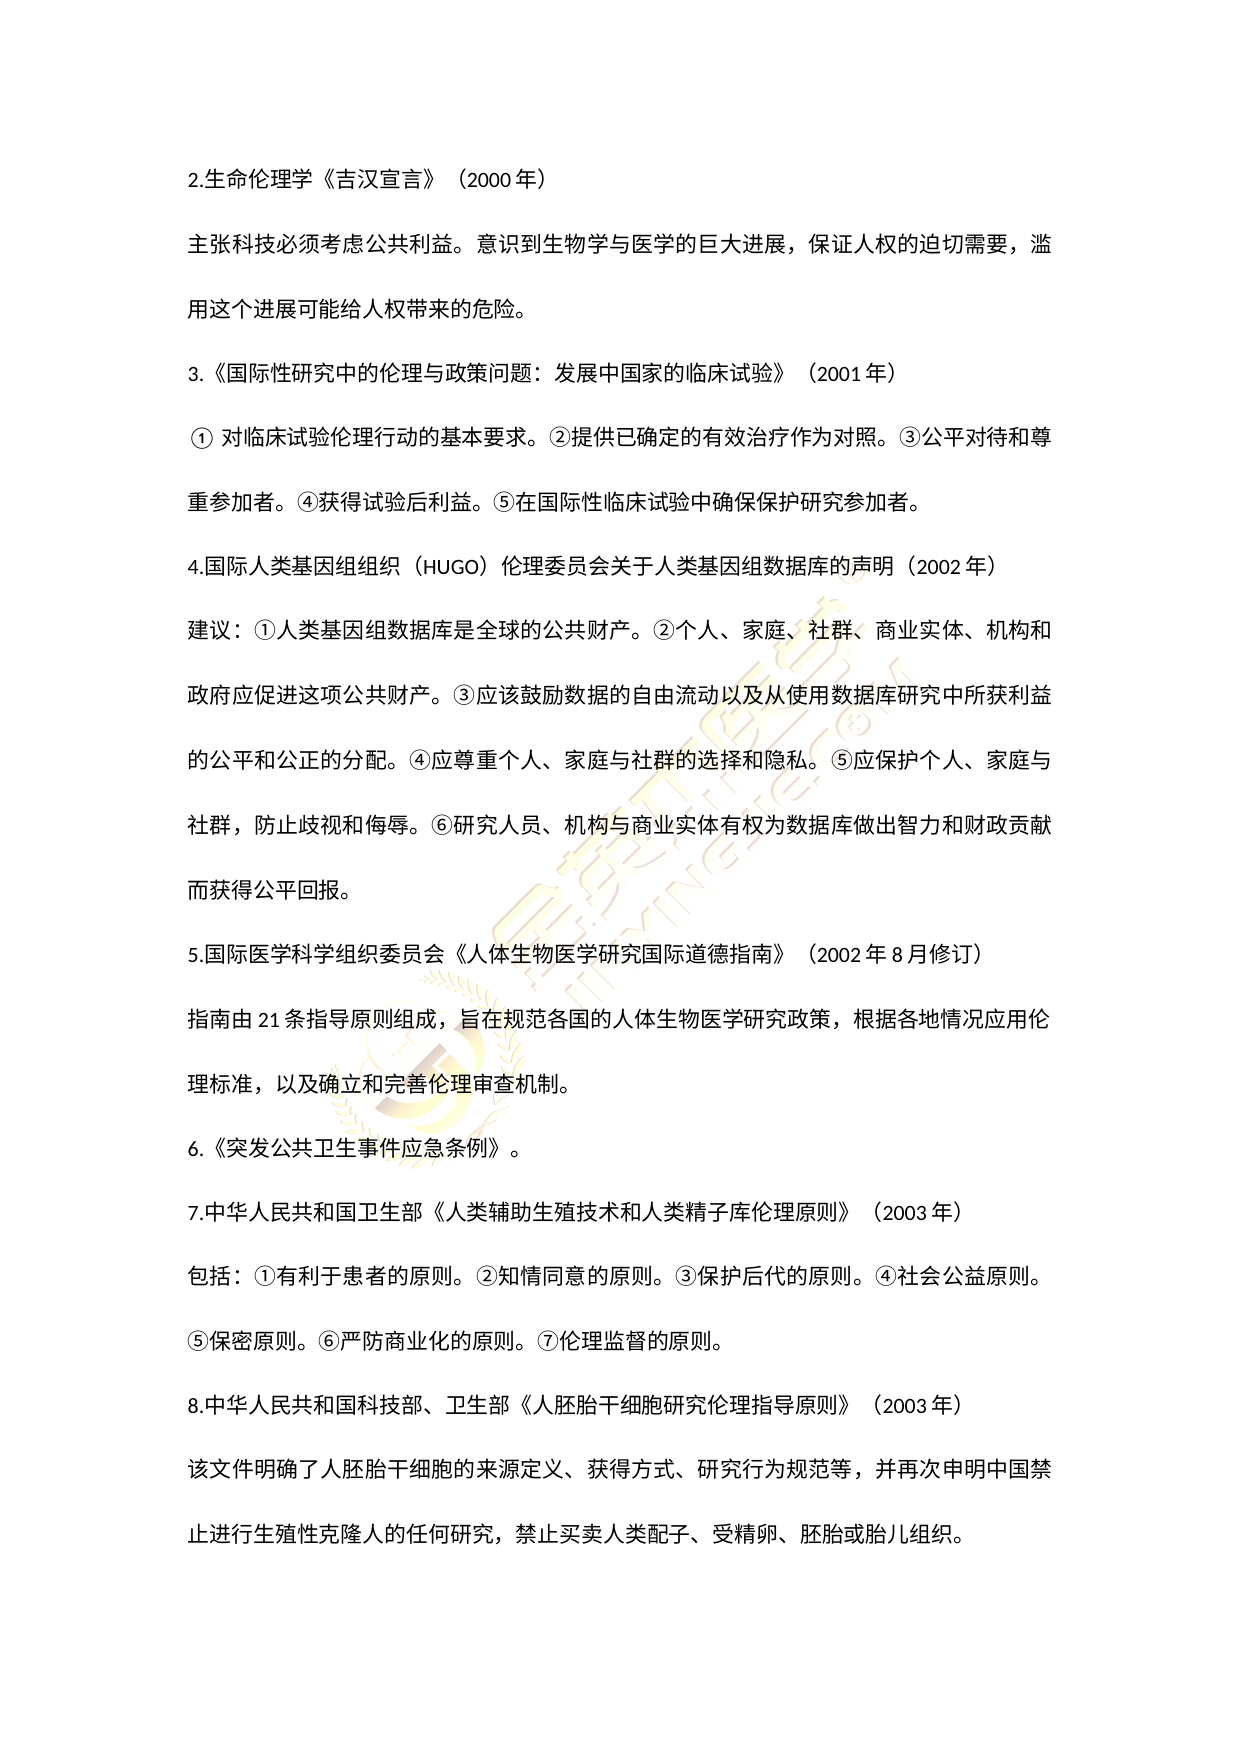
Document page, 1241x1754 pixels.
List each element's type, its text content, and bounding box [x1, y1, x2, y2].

text 5.国际医学科学组织委员会《人体生物医学研究国际道德指南》（2002年8月修订） [187, 937, 1053, 969]
text 3.《国际性研究中的伦理与政策问题：发展中国家的临床试验》（2001年） [187, 355, 1053, 388]
text 6.《突发公共卫生事件应急条例》。 [187, 1130, 1053, 1163]
text 2.生命伦理学《吉汉宣言》（2000年） [187, 162, 1053, 194]
text 该文件明确了人胚胎干细胞的来源定义、获得方式、研究行为规范等，并再次申明中国禁止进行生殖性克隆人的任何研究，禁止买卖人类配子、受精卵、胚胎或胎儿组织。 [187, 1452, 1053, 1549]
text 7.中华人民共和国卫生部《人类辅助生殖技术和人类精子库伦理原则》（2003年） [187, 1194, 1053, 1227]
text 主张科技必须考虑公共利益。意识到生物学与医学的巨大进展，保证人权的迫切需要，滥用这个进展可能给人权带来的危险。 [187, 226, 1053, 324]
text 8.中华人民共和国科技部、卫生部《人胚胎干细胞研究伦理指导原则》（2003年） [187, 1388, 1053, 1420]
text 4.国际人类基因组组织（HUGO）伦理委员会关于人类基因组数据库的声明（2002年） [187, 549, 1053, 581]
text 指南由21条指导原则组成，旨在规范各国的人体生物医学研究政策，根据各地情况应用伦理标准，以及确立和完善伦理审查机制。 [187, 1001, 1053, 1099]
text 包括：①有利于患者的原则。②知情同意的原则。③保护后代的原则。④社会公益原则。⑤保密原则。⑥严防商业化的原则。⑦伦理监督的原则。 [187, 1259, 1053, 1356]
text 建议：①人类基因组数据库是全球的公共财产。②个人、家庭、社群、商业实体、机构和政府应促进这项公共财产。③应该鼓励数据的自由流动以及从使用数据库研究中所获利益的公平和公正的分配。④应尊重个人、家庭与社群的选择和隐私。⑤应保护个人、家庭与社群，防止歧视和侮辱。⑥研究人员、机构与商业实体有权为数据库做出智力和财政贡献而获得公平回报。 [187, 613, 1053, 905]
text ①对临床试验伦理行动的基本要求。②提供已确定的有效治疗作为对照。③公平对待和尊重参加者。④获得试验后利益。⑤在国际性临床试验中确保保护研究参加者。 [187, 419, 1053, 517]
